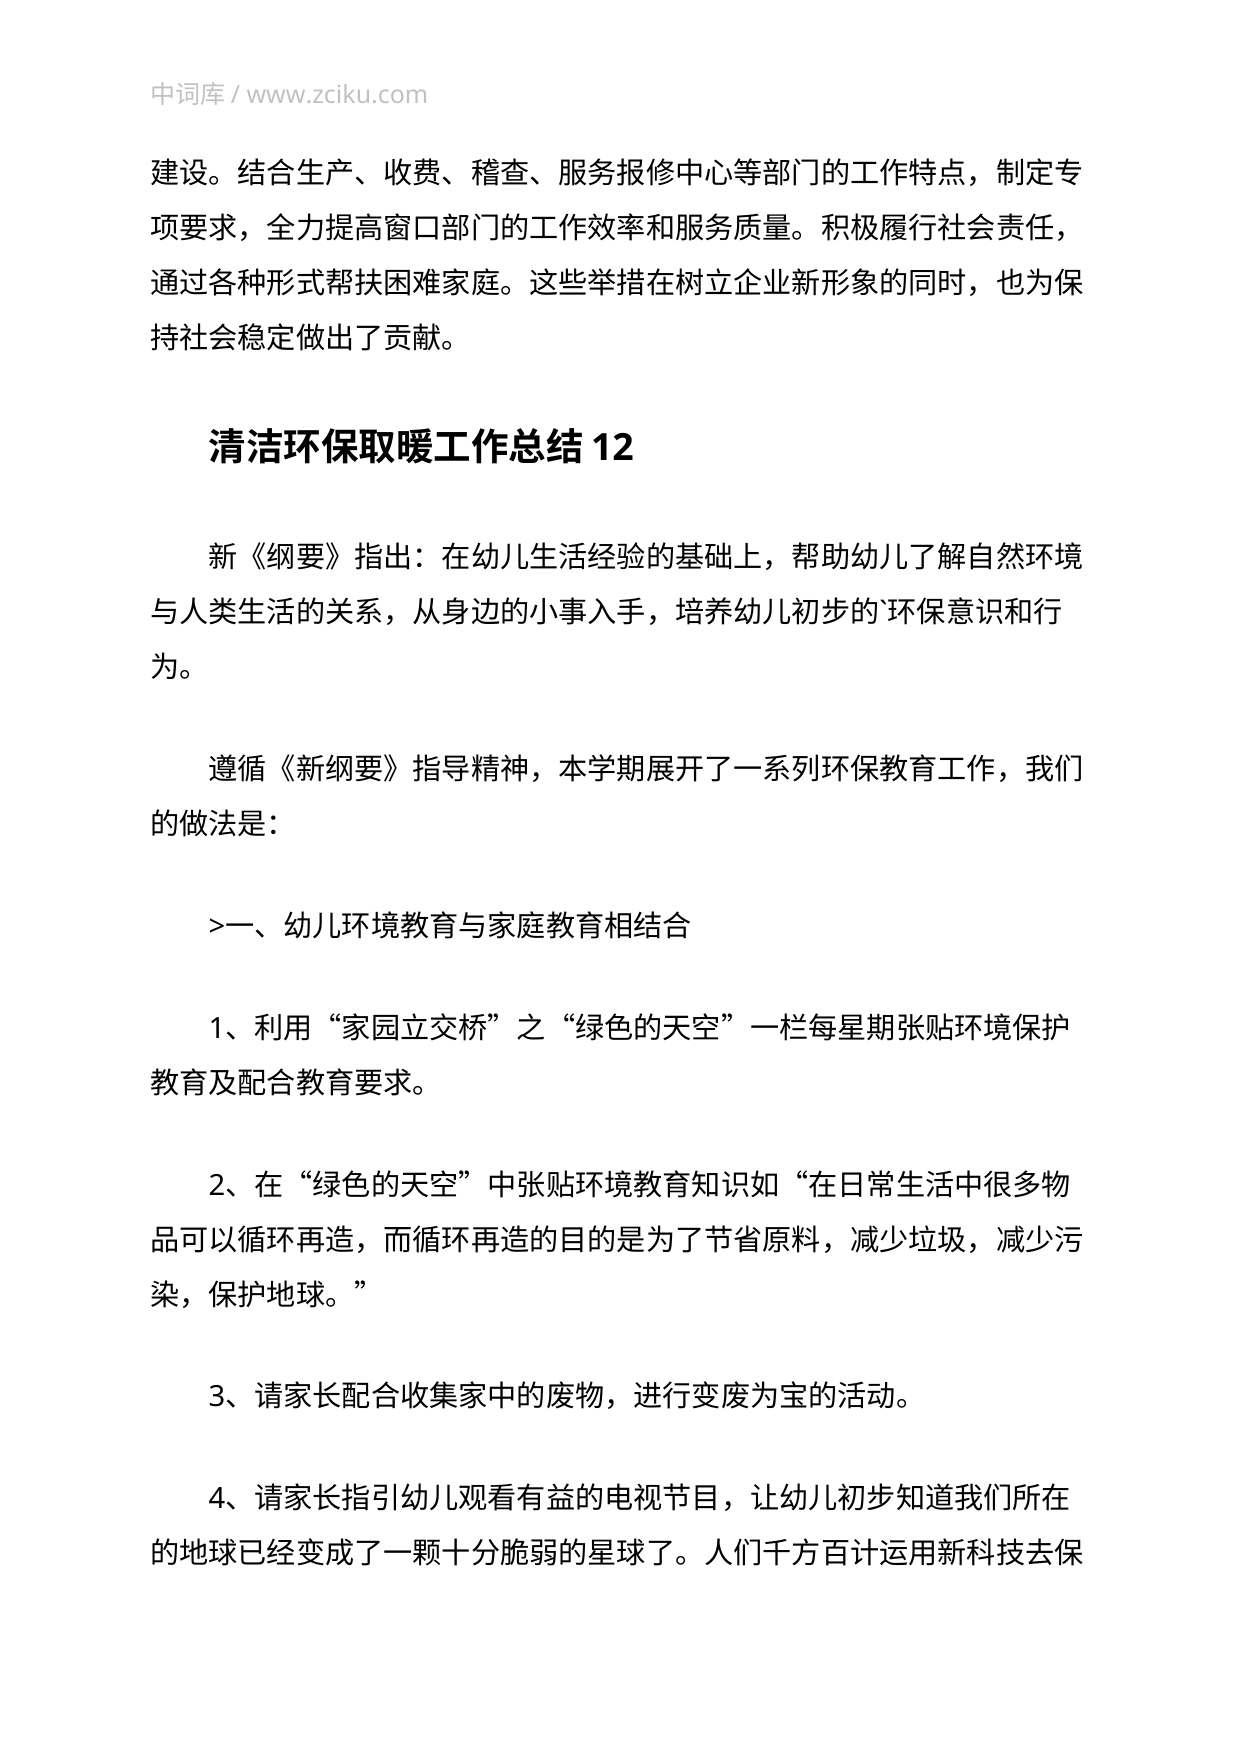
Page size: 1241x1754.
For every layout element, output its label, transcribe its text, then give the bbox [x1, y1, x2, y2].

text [150, 1475, 1090, 1572]
text 2、在“绿色的天空”中张贴环境教育知识如“在日常生活中很多物品可以循环再造，而循环再造的目的是为了节省原料，减少垃圾，减少污染，保护地球。” [150, 1161, 1090, 1313]
text 1、利用“家园立交桥”之“绿色的天空”一栏每星期张贴环境保护教育及配合教育要求。 [150, 1004, 1090, 1102]
text 清洁环保取暖工作总结12 [150, 416, 1090, 471]
text 3、请家长配合收集家中的废物，进行变废为宝的活动。 [150, 1373, 1090, 1415]
text >一、幼儿环境教育与家庭教育相结合 [150, 902, 1090, 945]
text 新《纲要》指出：在幼儿生活经验的基础上，帮助幼儿了解自然环境与人类生活的关系，从身边的小事入手，培养幼儿初步的`环保意识和行为。 [150, 534, 1090, 686]
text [150, 150, 1090, 357]
text 遵循《新纲要》指导精神，本学期展开了一系列环保教育工作，我们的做法是： [150, 746, 1090, 843]
